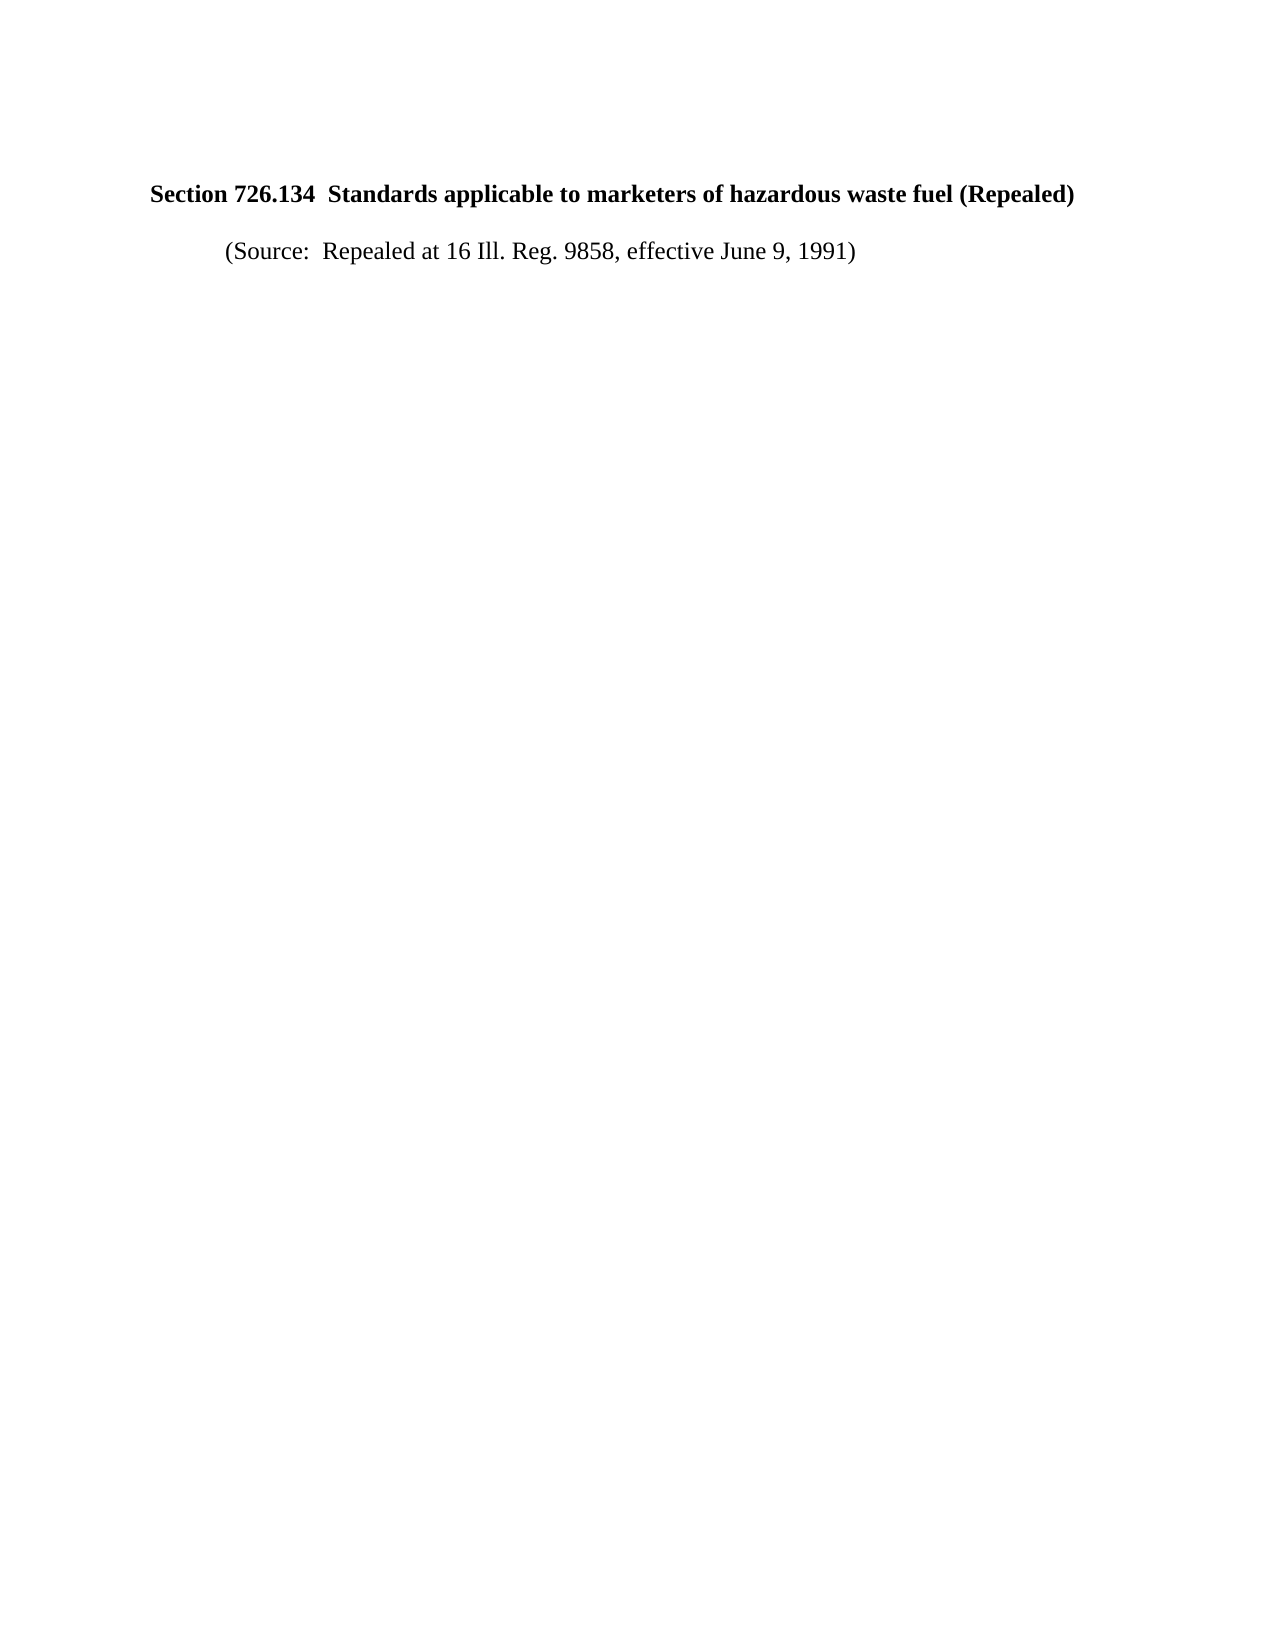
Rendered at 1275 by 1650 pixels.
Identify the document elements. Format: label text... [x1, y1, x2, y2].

text (Source: Repealed at 16 Ill. Reg. 9858, effective June 9, 1991) [225, 236, 1125, 265]
text Section 726.134 Standards applicable to marketers of hazardous waste fuel (Repealed) [150, 179, 1125, 207]
